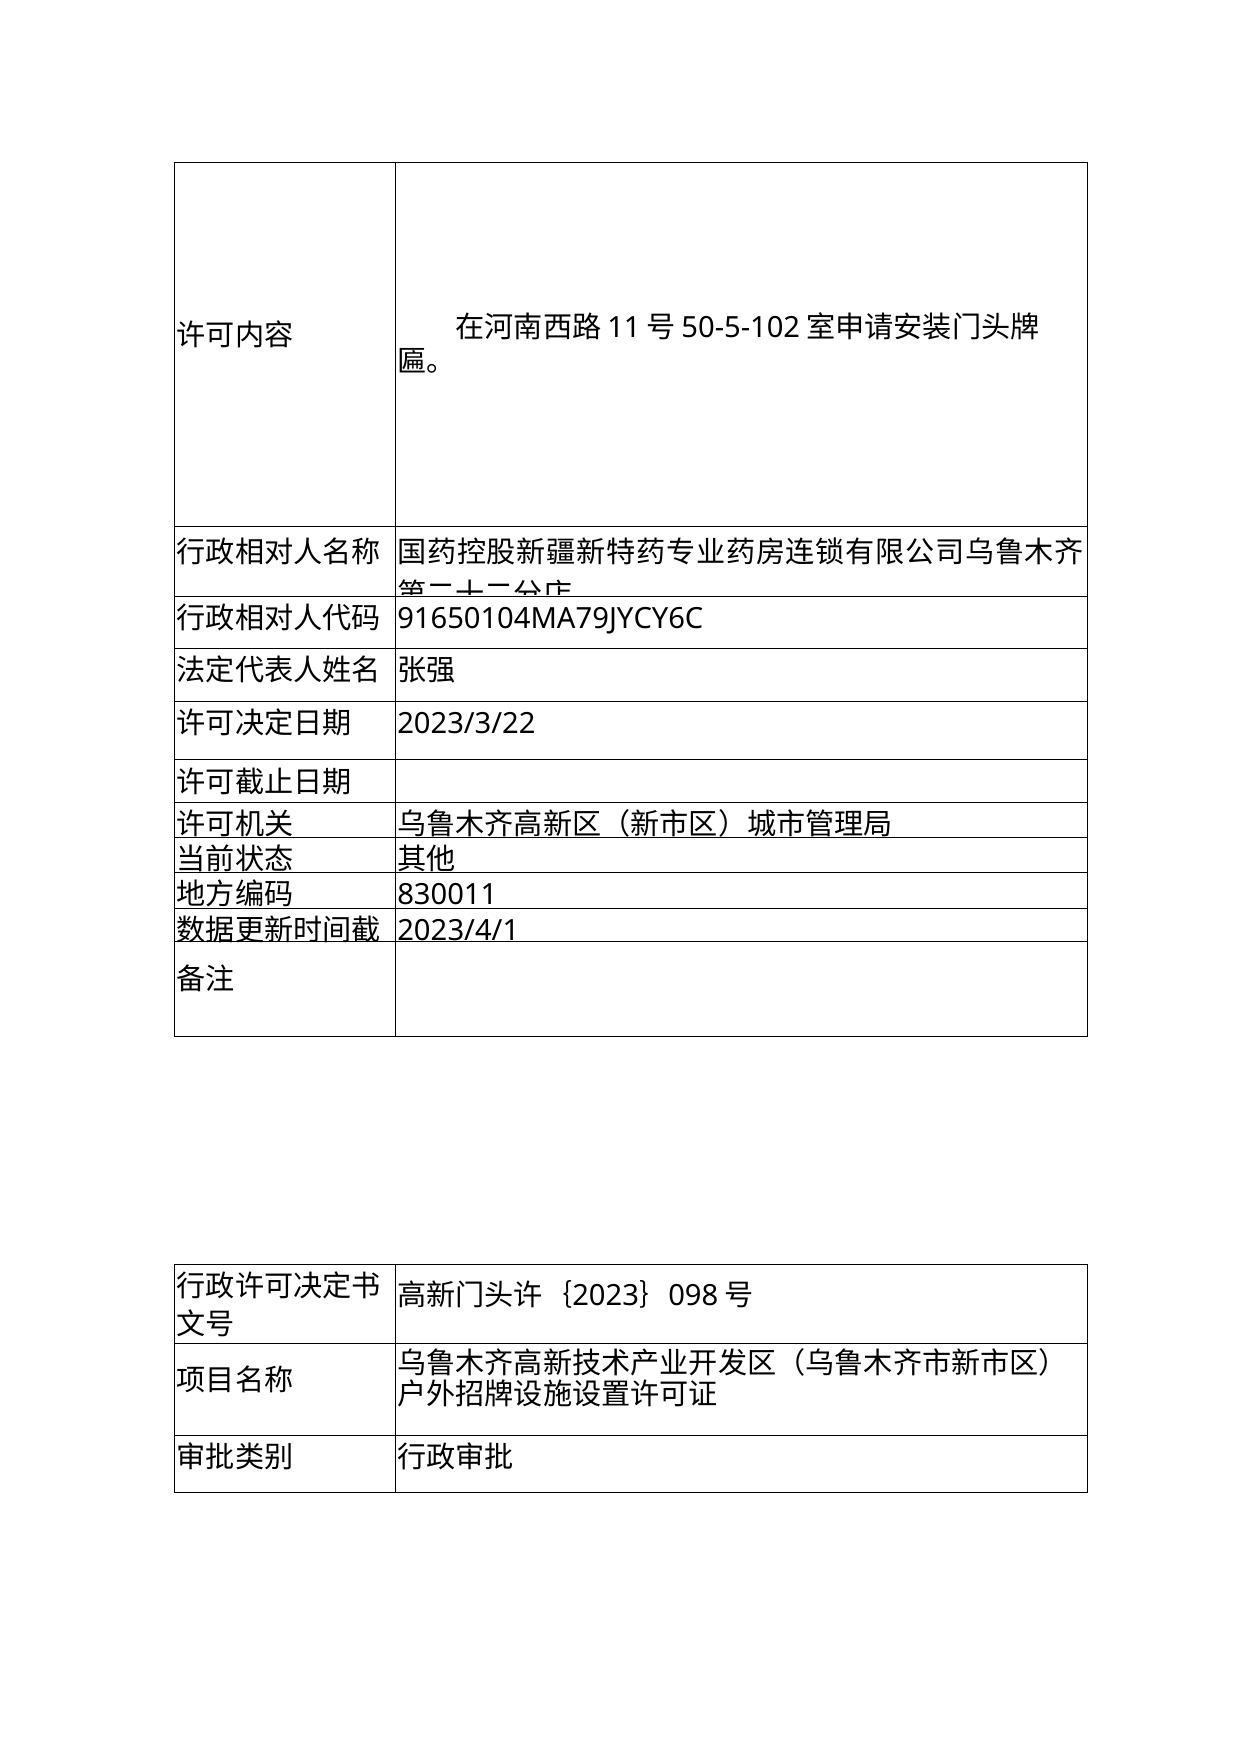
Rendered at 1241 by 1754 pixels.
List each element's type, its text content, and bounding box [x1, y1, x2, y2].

table_cell 许可机关 [175, 803, 395, 837]
table_cell 行政相对人名称 [175, 527, 395, 596]
table_cell 2023/4/1 [396, 909, 1087, 941]
table_cell 行政审批 [396, 1436, 1087, 1492]
table_cell 备注 [175, 942, 395, 1036]
table_cell 许可内容 [175, 163, 395, 526]
table_cell 数据更新时间截止 [175, 909, 395, 941]
table_cell 乌鲁木齐高新技术产业开发区（乌鲁木齐市新市区）户外招牌设施设置许可证 [396, 1344, 1087, 1435]
table_cell 2023/3/22 [396, 702, 1087, 759]
table_cell 行政相对人代码 [175, 597, 395, 648]
table_cell 张强 [396, 649, 1087, 701]
table_header 高新门头许｛2023｝098号 [396, 1265, 1087, 1343]
table_cell [396, 942, 1087, 1036]
table_cell 当前状态 [175, 838, 395, 872]
table_cell 国药控股新疆新特药专业药房连锁有限公司乌鲁木齐第二十二分店 [396, 527, 1087, 596]
table_cell 830011 [396, 873, 1087, 908]
table_cell 91650104MA79JYCY6C [396, 597, 1087, 648]
table_cell 在河南西路11号50-5-102室申请安装门头牌匾。 [396, 163, 1087, 526]
table_cell 审批类别 [175, 1436, 395, 1492]
table_cell 许可决定日期 [175, 702, 395, 759]
table_cell 许可截止日期 [175, 760, 395, 802]
table_cell 项目名称 [175, 1344, 395, 1435]
table_cell 乌鲁木齐高新区（新市区）城市管理局 [396, 803, 1087, 837]
table_cell 地方编码 [175, 873, 395, 908]
table_cell 法定代表人姓名 [175, 649, 395, 701]
table_header 行政许可决定书文号 [175, 1265, 395, 1343]
table_cell [396, 760, 1087, 802]
table_cell 其他 [396, 838, 1087, 872]
